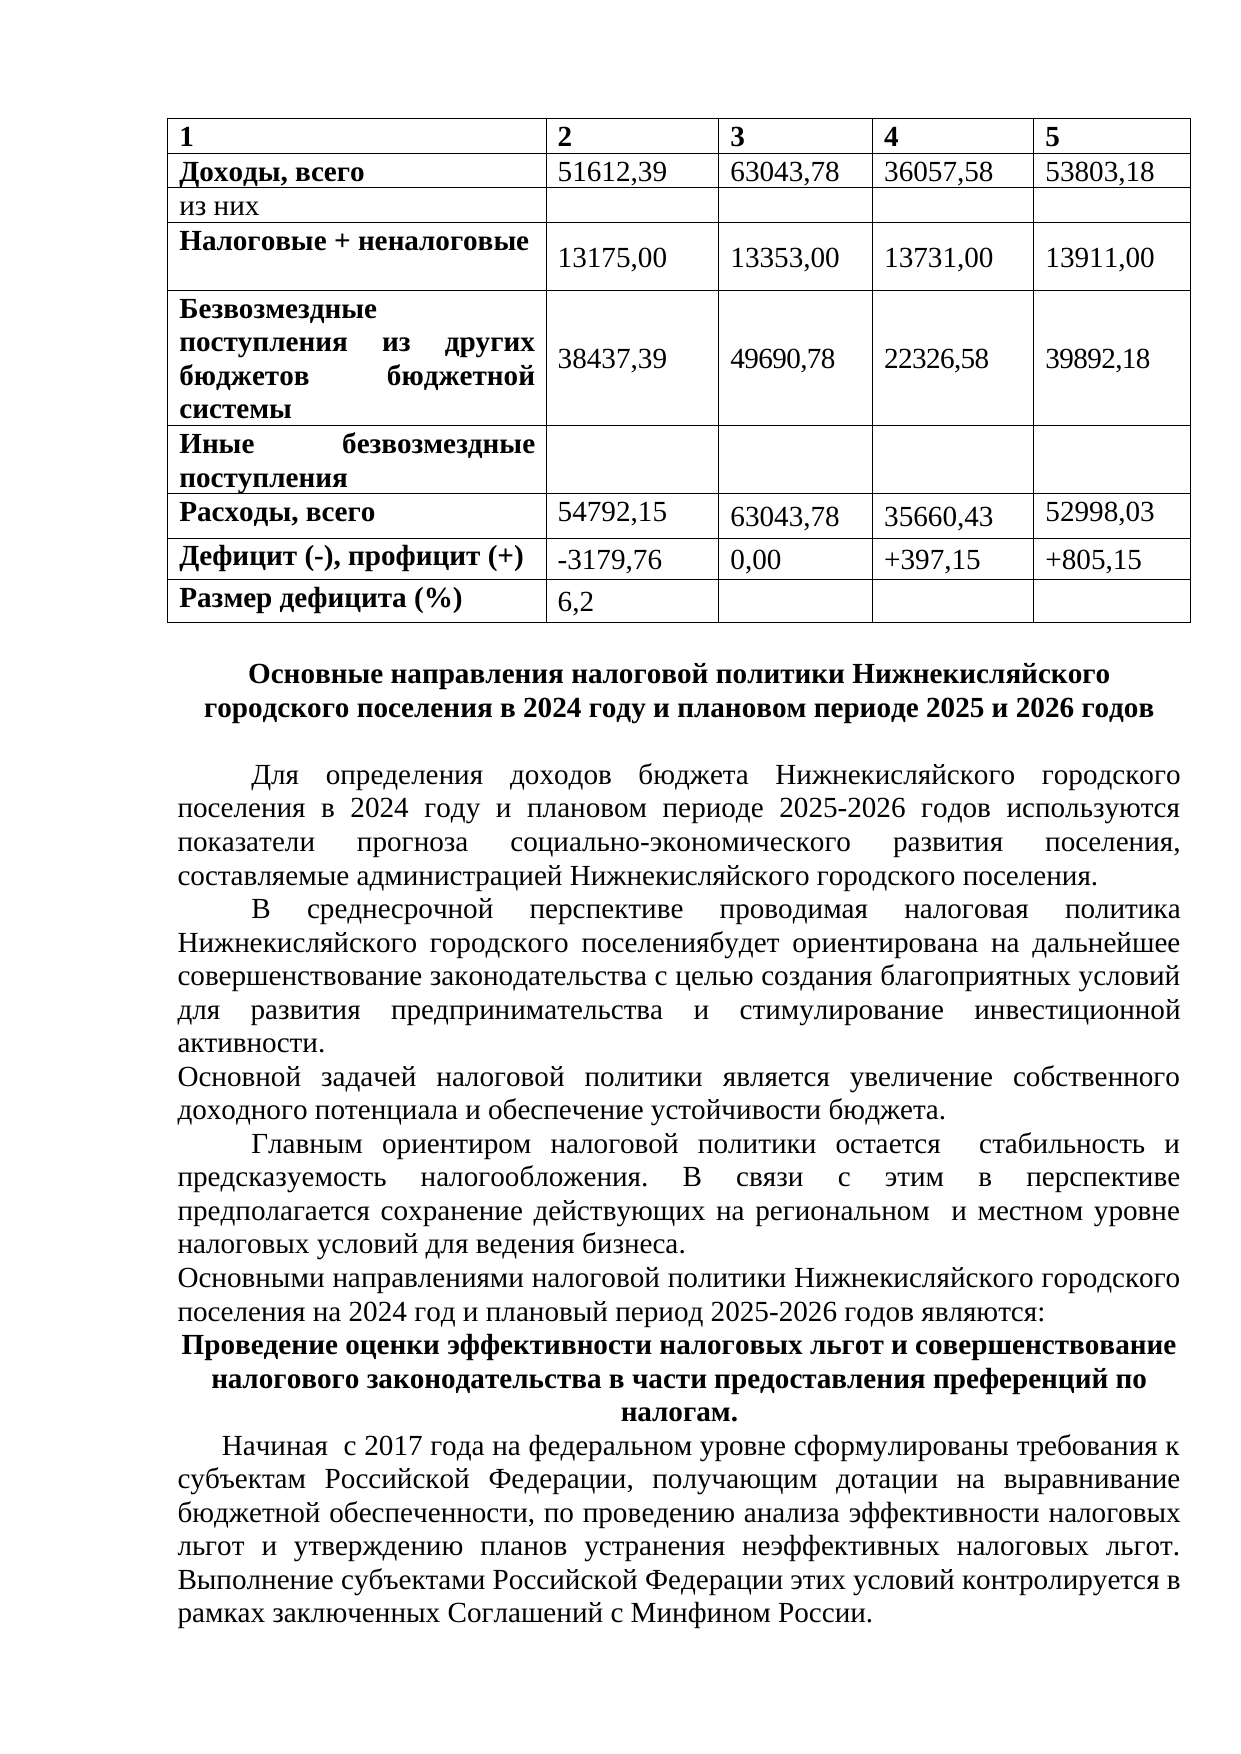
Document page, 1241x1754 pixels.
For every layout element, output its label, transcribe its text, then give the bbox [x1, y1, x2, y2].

table_cell 63043,78 [719, 494, 872, 537]
table_cell 13175,00 [547, 223, 718, 290]
table_cell [719, 188, 872, 222]
table_header 2 [547, 119, 718, 153]
text В среднесрочной перспективе проводимая налоговая политика Нижнекисляйского городского поселениябудет ориентирована на дальнейшее совершенствование законодательства с целью создания благоприятных условий для развития предпринимательства и стимулирование инвестиционной активности. [177, 891, 1181, 1059]
table_cell 53803,18 [1034, 154, 1190, 187]
text Основной задачей налоговой политики является увеличение собственного доходного потенциала и обеспечение устойчивости бюджета. [177, 1059, 1181, 1126]
table_header 3 [719, 119, 872, 153]
table_cell Размер дефицита (%) [168, 580, 546, 622]
table_header 1 [168, 119, 546, 153]
table_cell [1034, 426, 1190, 493]
table_cell 38437,39 [547, 291, 718, 425]
table_cell 13353,00 [719, 223, 872, 290]
table_cell [1034, 188, 1190, 222]
table_cell 0,00 [719, 539, 872, 579]
table_cell 52998,03 [1034, 494, 1190, 537]
text Для определения доходов бюджета Нижнекисляйского городского поселения в 2024 году и плановом периоде 2025-2026 годов используются показатели прогноза социально-экономического развития поселения, составляемые администрацией Нижнекисляйского городского поселения. [177, 757, 1181, 891]
table_cell 13911,00 [1034, 223, 1190, 290]
table_cell [873, 426, 1033, 493]
text Главным ориентиром налоговой политики остается стабильность и предсказуемость налогообложения. В связи с этим в перспективе предполагается сохранение действующих на региональном и местном уровне налоговых условий для ведения бизнеса. [177, 1126, 1181, 1260]
table_cell [547, 426, 718, 493]
table_cell +805,15 [1034, 539, 1190, 579]
table_cell Безвозмездные поступления из других бюджетов бюджетной системы [168, 291, 546, 425]
table_cell [873, 188, 1033, 222]
table_cell из них [168, 188, 546, 222]
table_cell 54792,15 [547, 494, 718, 537]
table_cell Налоговые + неналоговые [168, 223, 546, 290]
text Основными направлениями налоговой политики Нижнекисляйского городского поселения на 2024 год и плановый период 2025-2026 годов являются: [177, 1260, 1181, 1327]
table_cell 63043,78 [719, 154, 872, 187]
table_cell [719, 426, 872, 493]
table_header 5 [1034, 119, 1190, 153]
table_cell 39892,18 [1034, 291, 1190, 425]
table_cell [547, 188, 718, 222]
table_cell -3179,76 [547, 539, 718, 579]
table_cell +397,15 [873, 539, 1033, 579]
text Начиная с 2017 года на федеральном уровне сформулированы требования к субъектам Российской Федерации, получающим дотации на выравнивание бюджетной обеспеченности, по проведению анализа эффективности налоговых льгот и утверждению планов устранения неэффективных налоговых льгот. Выполнение субъектами Российской Федерации этих условий контролируется в рамках заключенных Соглашений с Минфином России. [177, 1428, 1181, 1629]
table_cell 49690,78 [719, 291, 872, 425]
table_cell 22326,58 [873, 291, 1033, 425]
table_header 4 [873, 119, 1033, 153]
table_cell Расходы, всего [168, 494, 546, 537]
table_cell Доходы, всего [168, 154, 546, 187]
table_cell [719, 580, 872, 622]
text Проведение оценки эффективности налоговых льгот и совершенствование налогового законодательства в части предоставления преференций по налогам. [177, 1327, 1181, 1428]
table_cell [873, 580, 1033, 622]
table_cell 35660,43 [873, 494, 1033, 537]
table_cell 6,2 [547, 580, 718, 622]
table_cell Иные безвозмездные поступления [168, 426, 546, 493]
table_cell 36057,58 [873, 154, 1033, 187]
text Основные направления налоговой политики Нижнекисляйского городского поселения в 2024 году и плановом периоде 2025 и 2026 годов [177, 656, 1181, 723]
table_cell Дефицит (-), профицит (+) [168, 539, 546, 579]
table_cell 51612,39 [547, 154, 718, 187]
table_cell [1034, 580, 1190, 622]
table_cell 13731,00 [873, 223, 1033, 290]
